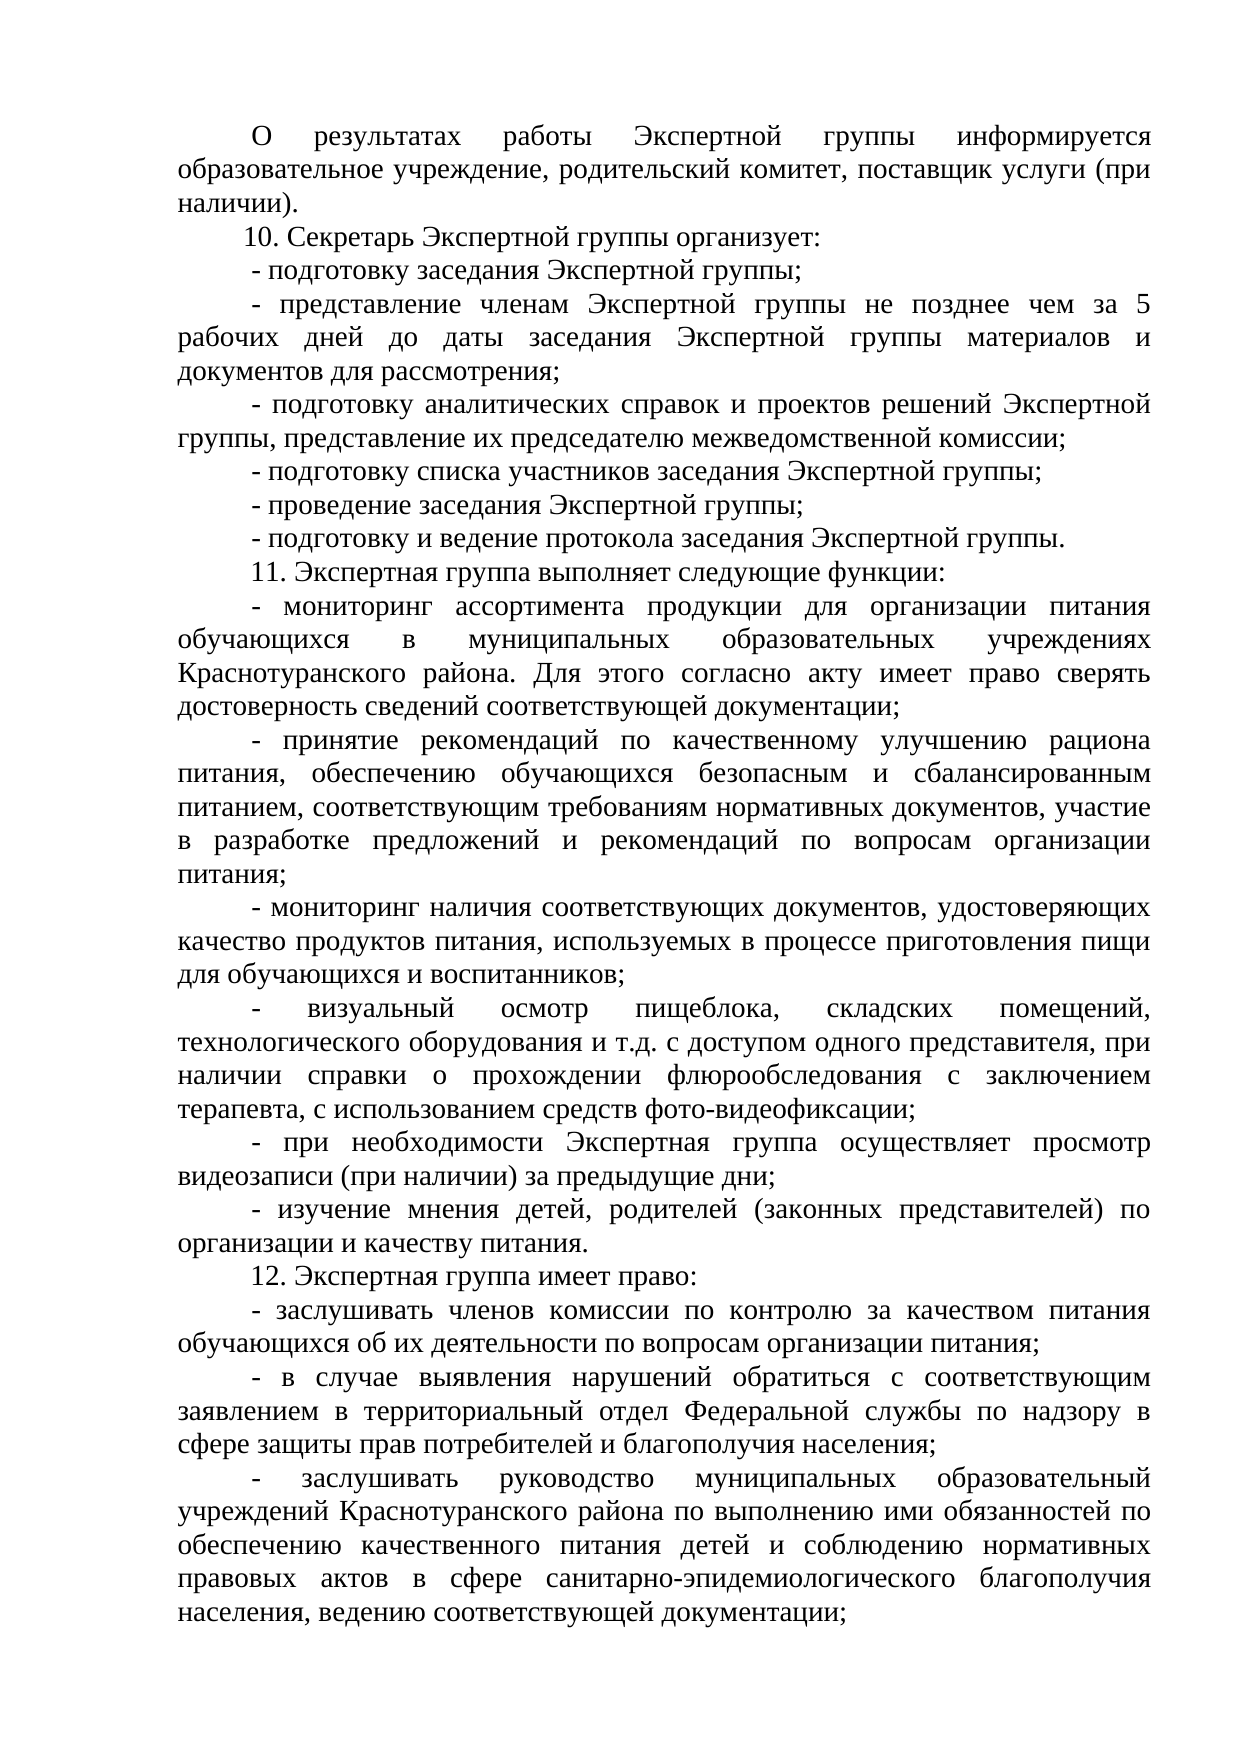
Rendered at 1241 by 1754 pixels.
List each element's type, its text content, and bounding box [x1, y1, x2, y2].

text - в случае выявления нарушений обратиться с соответствующим заявлением в территориальный отдел Федеральной службы по надзору в сфере защиты прав потребителей и благополучия населения; [177, 1359, 1152, 1460]
text - мониторинг ассортимента продукции для организации питания обучающихся в муниципальных образовательных учреждениях Краснотуранского района. Для этого согласно акту имеет право сверять достоверность сведений соответствующей документации; [177, 588, 1152, 722]
text - подготовку списка участников заседания Экспертной группы; [177, 453, 1152, 487]
text - представление членам Экспертной группы не позднее чем за 5 рабочих дней до даты заседания Экспертной группы материалов и документов для рассмотрения; [177, 286, 1152, 386]
text - изучение мнения детей, родителей (законных представителей) по организации и качеству питания. [177, 1191, 1152, 1258]
text - заслушивать руководство муниципальных образовательный учреждений Краснотуранского района по выполнению ими обязанностей по обеспечению качественного питания детей и соблюдению нормативных правовых актов в сфере санитарно-эпидемиологического благополучия населения, ведению соответствующей документации; [177, 1460, 1152, 1627]
text - проведение заседания Экспертной группы; [177, 487, 1152, 521]
text - при необходимости Экспертная группа осуществляет просмотр видеозаписи (при наличии) за предыдущие дни; [177, 1124, 1152, 1191]
text - мониторинг наличия соответствующих документов, удостоверяющих качество продуктов питания, используемых в процессе приготовления пищи для обучающихся и воспитанников; [177, 889, 1152, 990]
text - подготовку заседания Экспертной группы; [177, 252, 1152, 286]
text - подготовку и ведение протокола заседания Экспертной группы. [177, 521, 1152, 554]
text 12. Экспертная группа имеет право: [177, 1258, 1152, 1292]
text - подготовку аналитических справок и проектов решений Экспертной группы, представление их председателю межведомственной комиссии; [177, 386, 1152, 453]
text 10. Секретарь Экспертной группы организует: [177, 219, 1152, 252]
text - визуальный осмотр пищеблока, складских помещений, технологического оборудования и т.д. с доступом одного представителя, при наличии справки о прохождении флюрообследования с заключением терапевта, с использованием средств фото-видеофиксации; [177, 990, 1152, 1124]
text О результатах работы Экспертной группы информируется образовательное учреждение, родительский комитет, поставщик услуги (при наличии). [177, 118, 1152, 219]
text 11. Экспертная группа выполняет следующие функции: [177, 554, 1152, 588]
text - заслушивать членов комиссии по контролю за качеством питания обучающихся об их деятельности по вопросам организации питания; [177, 1292, 1152, 1359]
text - принятие рекомендаций по качественному улучшению рациона питания, обеспечению обучающихся безопасным и сбалансированным питанием, соответствующим требованиям нормативных документов, участие в разработке предложений и рекомендаций по вопросам организации питания; [177, 722, 1152, 889]
